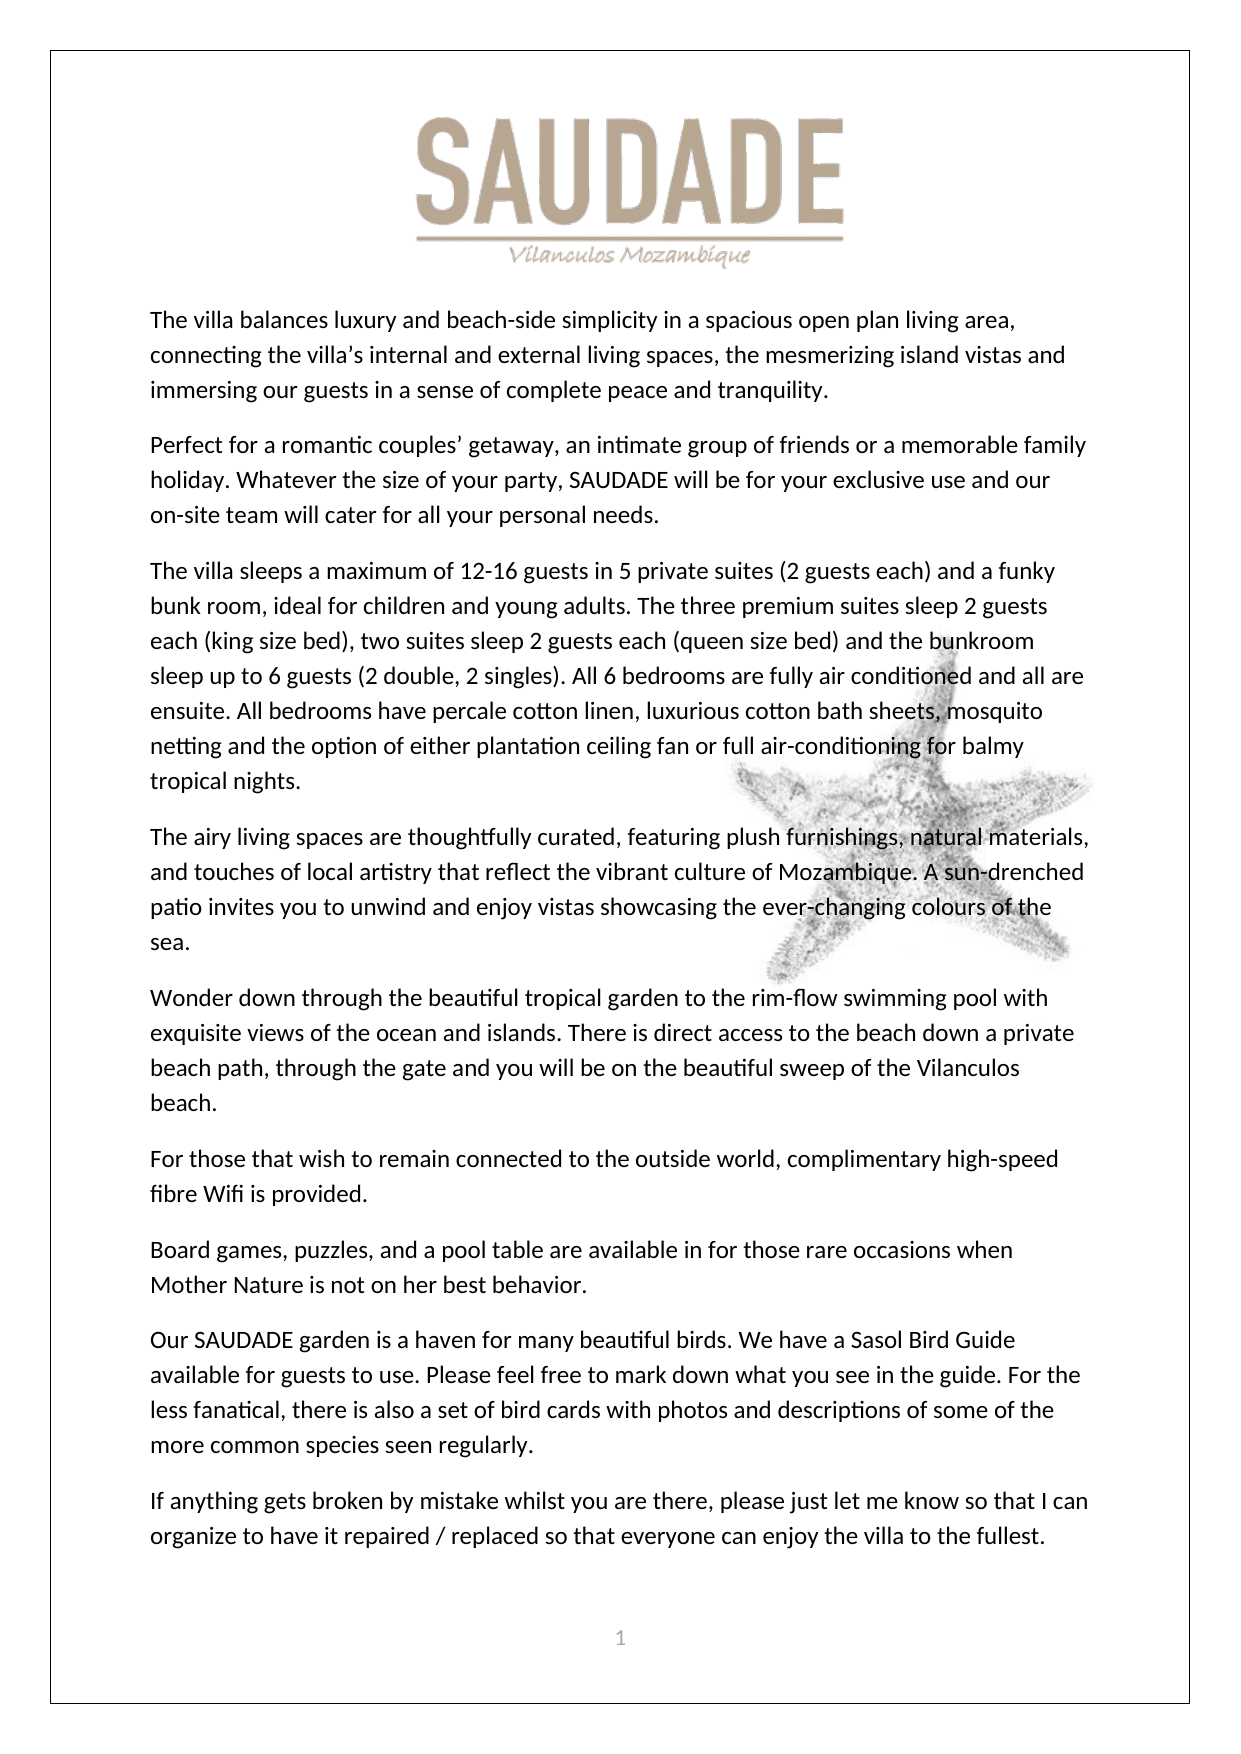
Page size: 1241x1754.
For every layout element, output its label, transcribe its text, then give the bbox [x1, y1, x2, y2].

text The villa balances luxury and beach-side simplicity in a spacious open plan living area, connecting the villa’s internal and external living spaces, the mesmerizing island vistas and immersing our guests in a sense of complete peace and tranquility. [939, 234, 1090, 404]
text If anything gets broken by mistake whilst you are there, please just let me know so that I can organize to have it repaired / replaced so that everyone can enjoy the villa to the fullest. [150, 1486, 1090, 1551]
text Wonder down through the beautiful tropical garden to the rim-flow swimming pool with exquisite views of the ocean and islands. There is direct access to the beach down a private beach path, through the gate and you will be on the beautiful sweep of the Vilanculos beach. [150, 982, 1090, 1118]
text Perfect for a romantic couples’ getaway, an intimate group of friends or a memorable family holiday. Whatever the size of your party, SAUDADE will be for your exclusive use and our on-site team will cater for all your personal needs. [150, 430, 1090, 530]
text For those that wish to remain connected to the outside world, complimentary high-speed fibre Wifi is provided. [150, 1143, 1090, 1208]
text The villa balances luxury and beach-side simplicity in a spacious open plan living area, connecting the villa’s internal and external living spaces, the mesmerizing island vistas and immersing our guests in a sense of complete peace and tranquility. [150, 234, 321, 404]
text Our SAUDADE garden is a haven for many beautiful birds. We have a Sasol Bird Guide available for guests to use. Please feel free to mark down what you see in the guide. For the less fanatical, there is also a set of bird cards with photos and descriptions of some of the more common species seen regularly. [150, 1325, 1090, 1460]
text The villa sleeps a maximum of 12-16 guests in 5 private suites (2 guests each) and a funky bunk room, ideal for children and young adults. The three premium suites sleep 2 guests each (king size bed), two suites sleep 2 guests each (queen size bed) and the bunkroom sleep up to 6 guests (2 double, 2 singles). All 6 bedrooms are fully air conditioned and all are ensuite. All bedrooms have percale cotton linen, luxurious cotton bath sheets, mosquito netting and the option of either plantation ceiling fan or full air-conditioning for balmy tropical nights. [150, 556, 1090, 796]
text Board games, puzzles, and a pool table are available in for those rare occasions when Mother Nature is not on her best behavior. [150, 1234, 1090, 1299]
picture [676, 616, 1154, 1040]
picture [321, 0, 939, 493]
text The airy living spaces are thoughtfully curated, featuring plush furnishings, natural materials, and touches of local artistry that reflect the vibrant culture of Mozambique. A sun-drenched patio invites you to unwind and enjoy vistas showcasing the ever-changing colours of the sea. [150, 821, 1090, 957]
